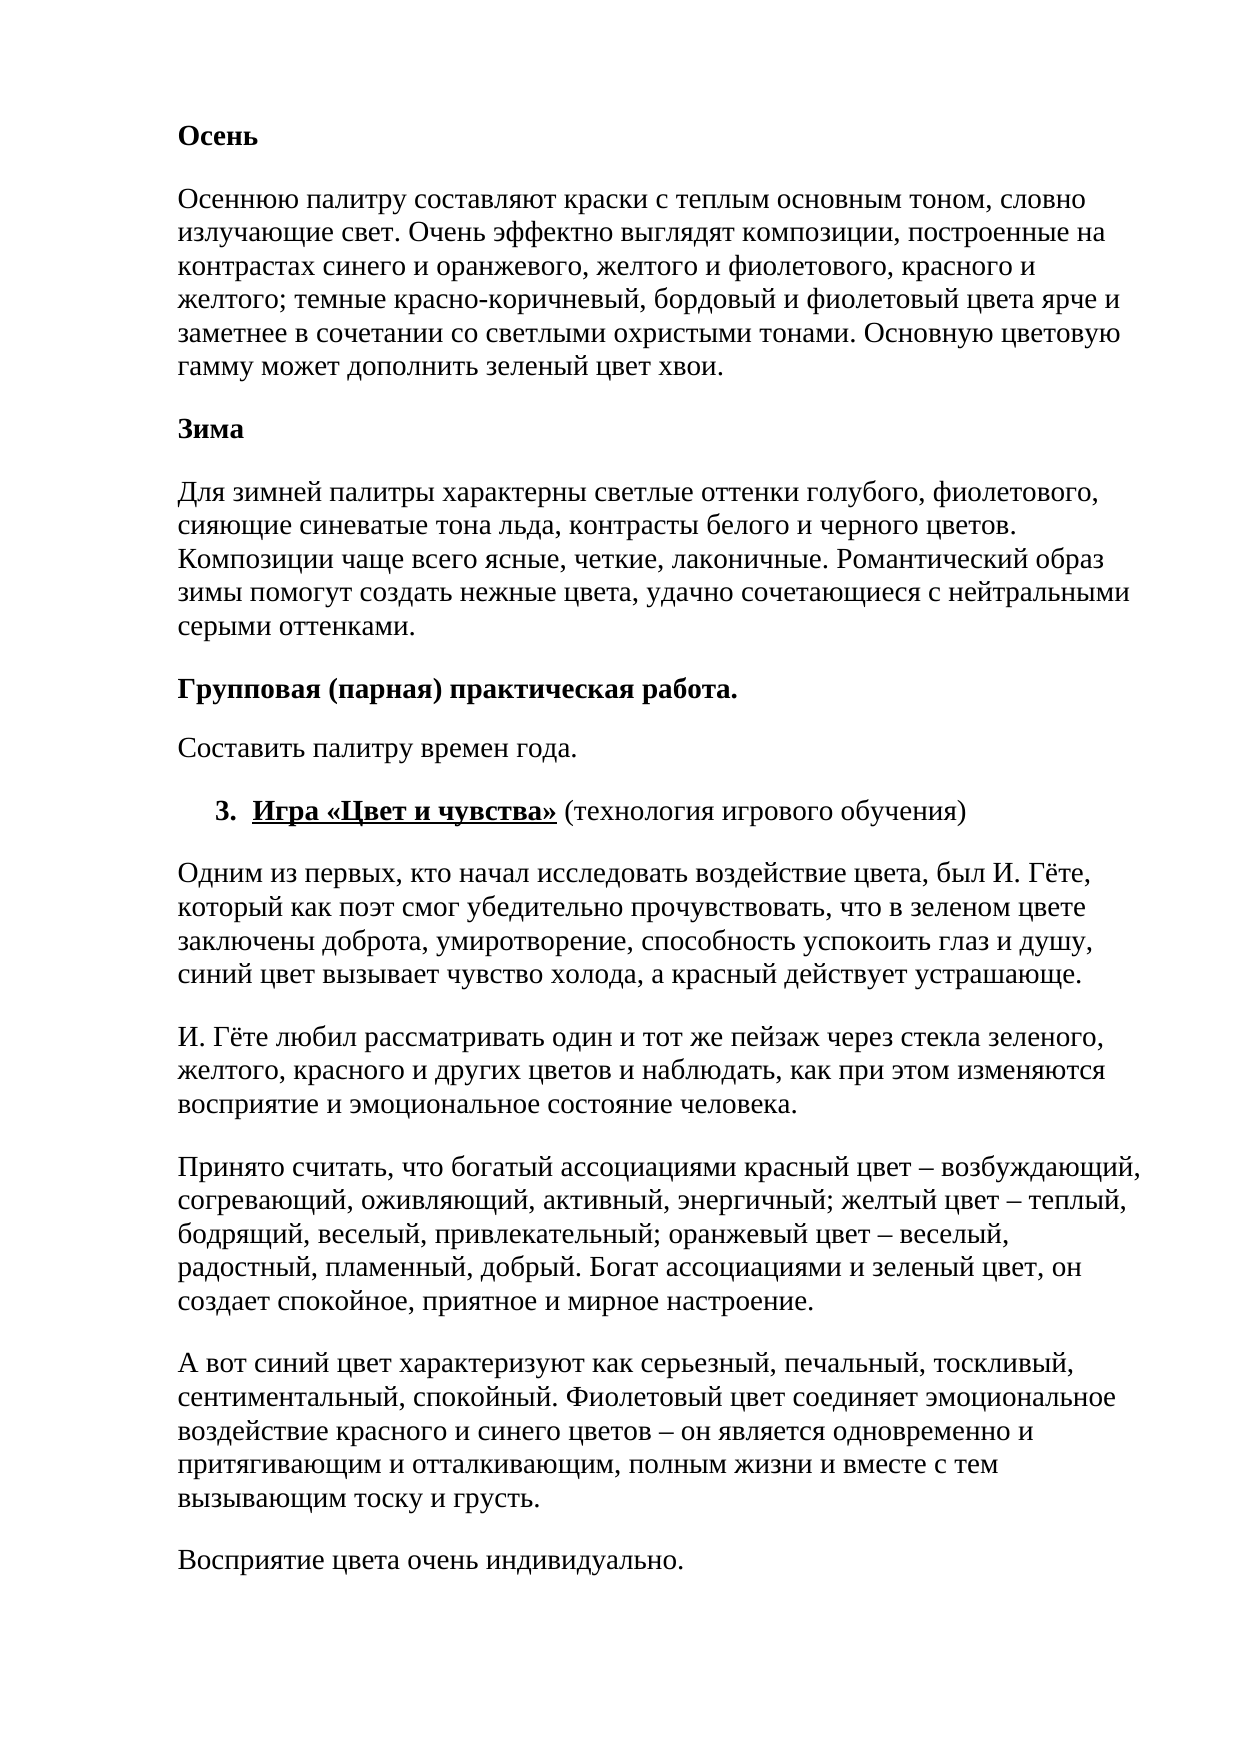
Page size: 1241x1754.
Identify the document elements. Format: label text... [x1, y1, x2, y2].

list Игра «Цвет и чувства» (технология игрового обучения) [215, 793, 1152, 826]
text Одним из первых, кто начал исследовать воздействие цвета, был И. Гёте, который как поэт смог убедительно прочувствовать, что в зеленом цвете заключены доброта, умиротворение, способность успокоить глаз и душу, синий цвет вызывает чувство холода, а красный действует устрашающе. [177, 856, 1152, 990]
text И. Гёте любил рассматривать один и тот же пейзаж через стекла зеленого, желтого, красного и других цветов и наблюдать, как при этом изменяются восприятие и эмоциональное состояние человека. [177, 1019, 1152, 1119]
text А вот синий цвет характеризуют как серьезный, печальный, тоскливый, сентиментальный, спокойный. Фиолетовый цвет соединяет эмоциональное воздействие красного и синего цветов – он является одновременно и притягивающим и отталкивающим, полным жизни и вместе с тем вызывающим тоску и грусть. [177, 1346, 1152, 1513]
text Групповая (парная) практическая работа. [177, 671, 1152, 704]
text Осеннюю палитру составляют краски с теплым основным тоном, словно излучающие свет. Очень эффектно выглядят композиции, построенные на контрастах синего и оранжевого, желтого и фиолетового, красного и желтого; темные красно-коричневый, бордовый и фиолетовый цвета ярче и заметнее в сочетании со светлыми охристыми тонами. Основную цветовую гамму может дополнить зеленый цвет хвои. [177, 181, 1152, 382]
text Осень [177, 118, 1152, 152]
text Восприятие цвета очень индивидуально. [177, 1542, 1152, 1576]
text Для зимней палитры характерны светлые оттенки голубого, фиолетового, сияющие синеватые тона льда, контрасты белого и черного цветов. Композиции чаще всего ясные, четкие, лаконичные. Романтический образ зимы помогут создать нежные цвета, удачно сочетающиеся с нейтральными серыми оттенками. [177, 474, 1152, 642]
text Составить палитру времен года. [177, 730, 1152, 764]
text Зима [177, 411, 1152, 445]
text Принято считать, что богатый ассоциациями красный цвет – возбуждающий, согревающий, оживляющий, активный, энергичный; желтый цвет – теплый, бодрящий, веселый, привлекательный; оранжевый цвет – веселый, радостный, пламенный, добрый. Богат ассоциациями и зеленый цвет, он создает спокойное, приятное и мирное настроение. [177, 1149, 1152, 1316]
